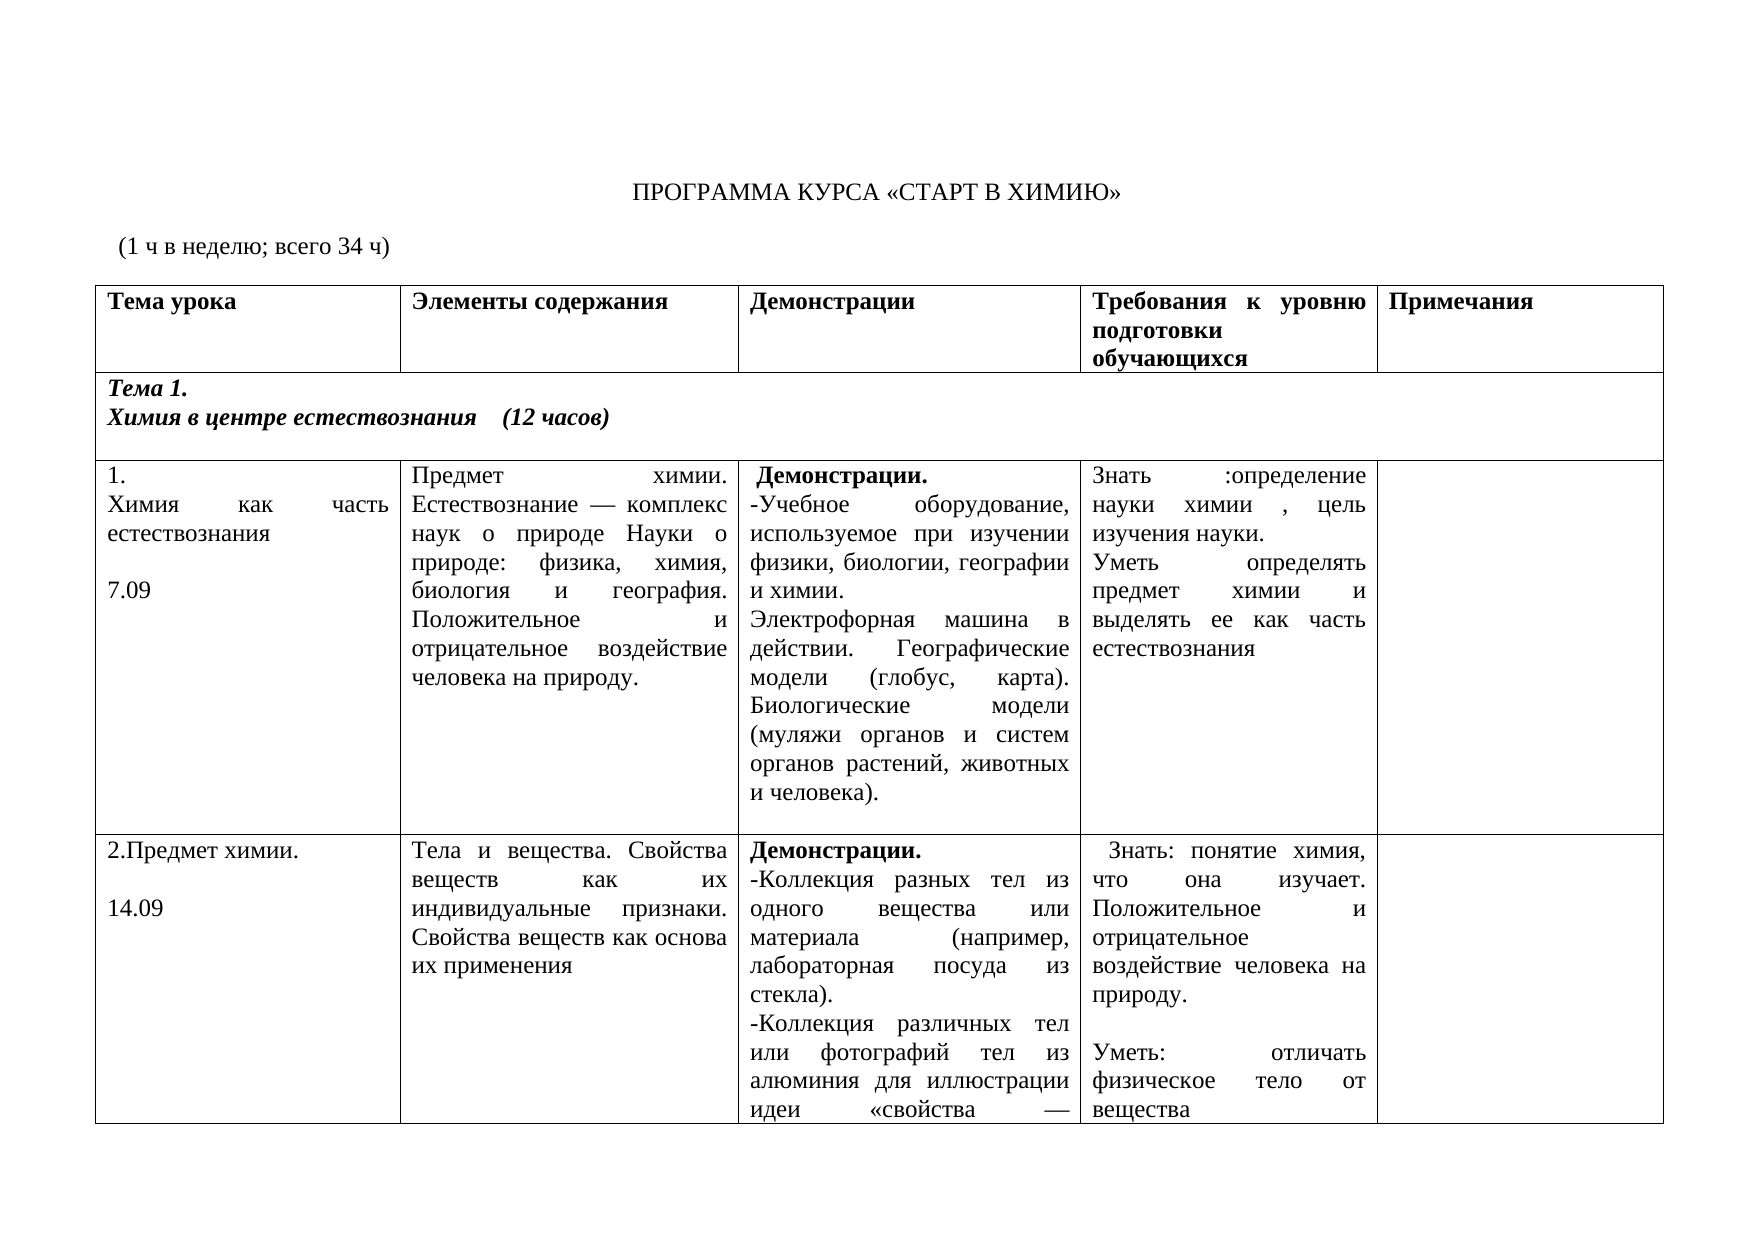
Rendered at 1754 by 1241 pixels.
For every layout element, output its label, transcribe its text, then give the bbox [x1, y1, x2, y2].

table_cell [1378, 835, 1663, 1123]
table_cell [1378, 461, 1663, 834]
table_cell 1. Химия как часть естествознания 7.09 [96, 461, 400, 834]
text (1 ч в неделю; всего 34 ч) [118, 231, 1636, 260]
table_cell Тема 1. Химия в центре естествознания (12 часов) [96, 373, 1663, 459]
table_header Тема урока [96, 286, 400, 372]
table_header Примечания [1378, 286, 1663, 372]
table_header Демонстрации [739, 286, 1080, 372]
table_cell Знать :определение науки химии , цель изучения науки. Уметь определять предмет химии и выделять ее как часть естествознания [1081, 461, 1377, 834]
table_header Требования к уровню подготовки обучающихся [1081, 286, 1377, 372]
table_cell Демонстрации. -Учебное оборудование, используемое при изучении физики, биологии, географии и химии. Электрофорная машина в действии. Географические модели (глобус, карта). Биологические модели (муляжи органов и систем органов растений, животных и человека). [739, 461, 1080, 834]
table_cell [1081, 835, 1377, 1123]
text ПРОГРАММА КУРСА «СТАРТ В ХИМИЮ» [118, 177, 1636, 206]
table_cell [739, 835, 1080, 1123]
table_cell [401, 835, 738, 1123]
table_cell Предмет химии. Естествознание — комплекс наук о природе Науки о природе: физика, химия, биология и география. Положительное и отрицательное воздействие человека на природу. [401, 461, 738, 834]
table_header Элементы содержания [401, 286, 738, 372]
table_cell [96, 835, 400, 1123]
